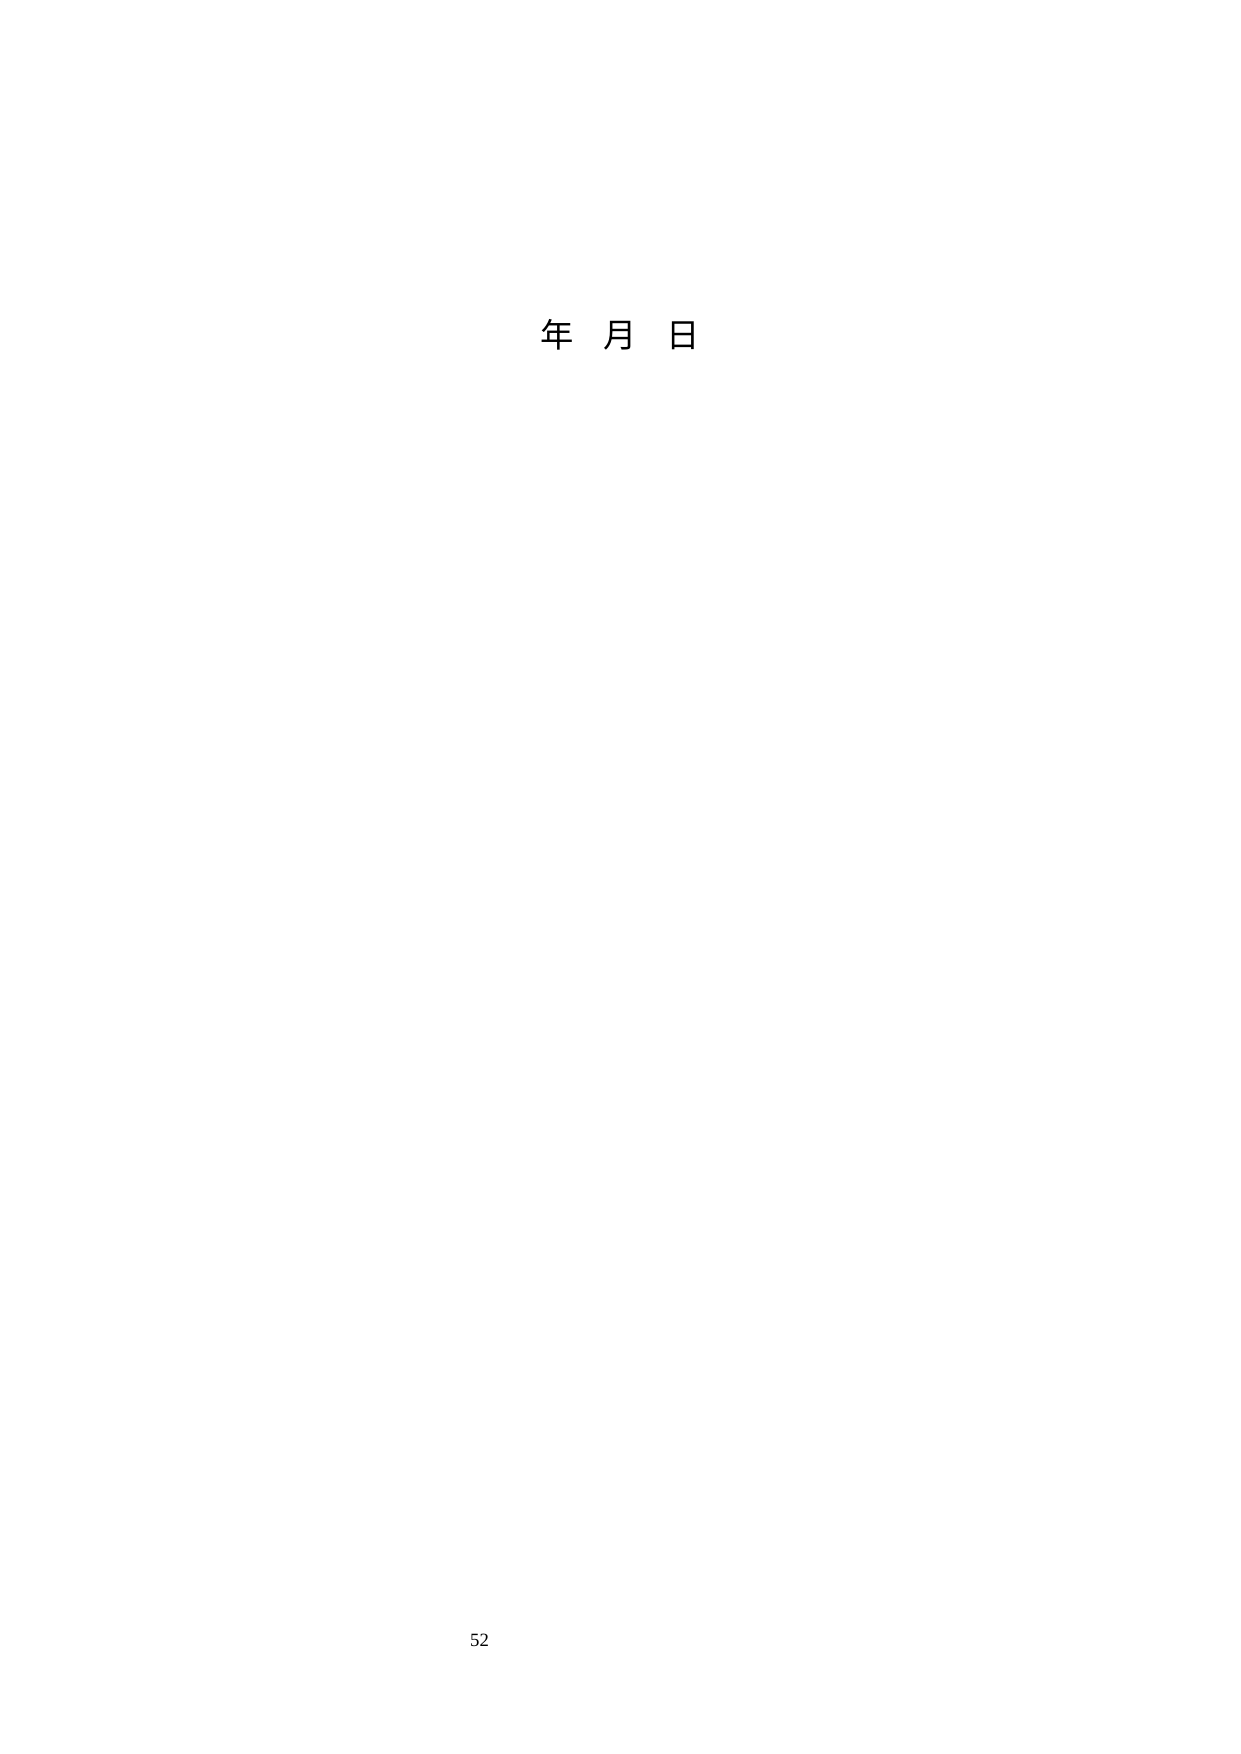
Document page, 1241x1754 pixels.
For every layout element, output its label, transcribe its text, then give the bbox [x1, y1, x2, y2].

text 年 月 日 [148, 309, 1093, 357]
